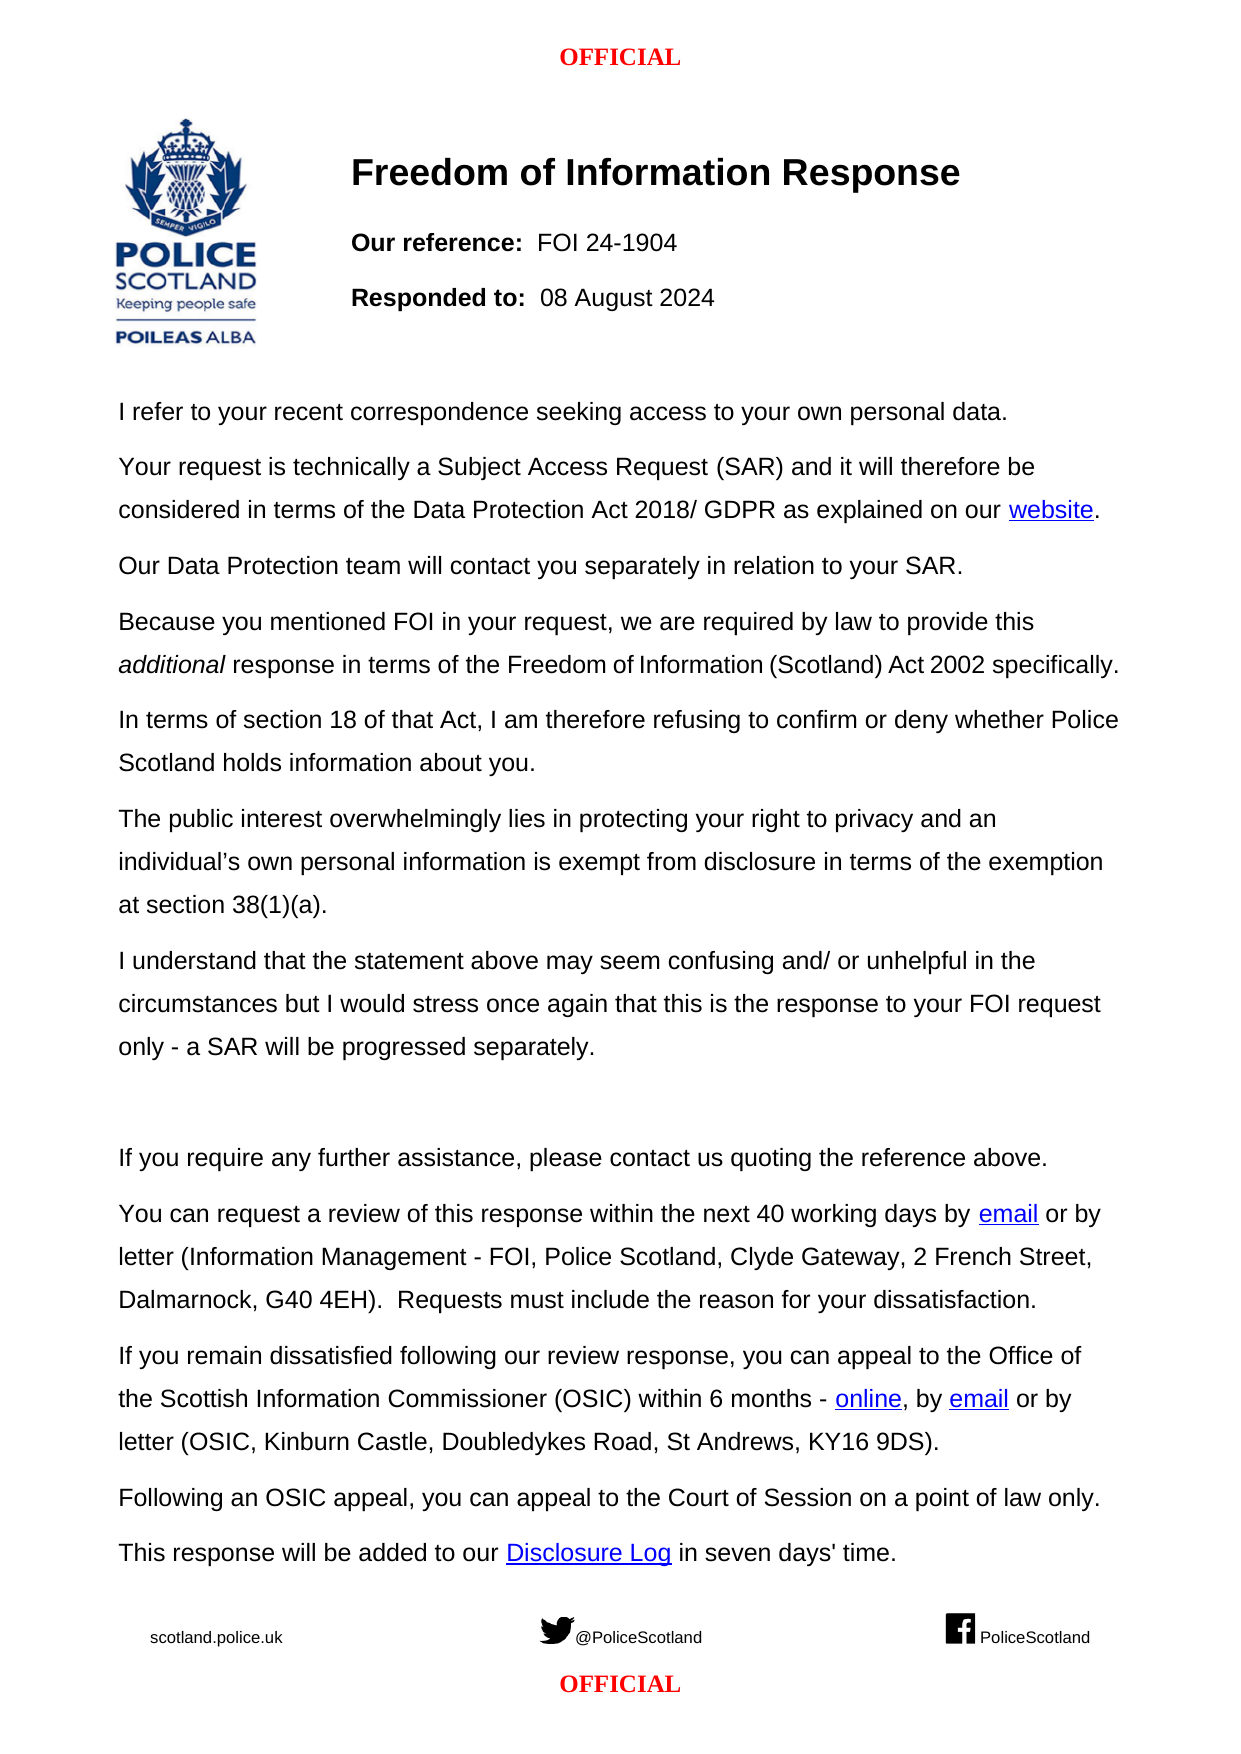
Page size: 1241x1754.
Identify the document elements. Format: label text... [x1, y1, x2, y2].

picture [945, 1613, 976, 1644]
picture [538, 1617, 575, 1644]
text I understand that the statement above may seem confusing and/ or unhelpful in the circumstances but I would stress once again that this is the response to your FOI request only - a SAR will be progressed separately. [118, 946, 1122, 1061]
picture [114, 118, 257, 347]
text In terms of section 18 of that Act, I am therefore refusing to confirm or deny whether Police Scotland holds information about you. [118, 705, 1122, 777]
text If you require any further assistance, please contact us quoting the reference above. [118, 1143, 1122, 1172]
text Your request is technically a Subject Access Request (SAR) and it will therefore be considered in terms of the Data Protection Act 2018/ GDPR as explained on our website. [118, 452, 1122, 524]
text I refer to your recent correspondence seeking access to your own personal data. [118, 396, 1122, 425]
table_header [103, 118, 339, 384]
table_header Freedom of Information Response Our reference: FOI 24-1904 Responded to: 08 August 2024 [340, 118, 1121, 384]
text Because you mentioned FOI in your request, we are required by law to provide this additional response in terms of the Freedom of Information (Scotland) Act 2002 specifically. [118, 606, 1122, 678]
text Following an OSIC appeal, you can appeal to the Court of Session on a point of law only. [118, 1483, 1122, 1511]
text Our Data Protection team will contact you separately in relation to your SAR. [118, 551, 1122, 579]
text The public interest overwhelmingly lies in protecting your right to privacy and an individual’s own personal information is exempt from disclosure in terms of the exemption at section 38(1)(a). [118, 804, 1122, 919]
text You can request a review of this response within the next 40 working days by email or by letter (Information Management - FOI, Police Scotland, Clyde Gateway, 2 French Street, Dalmarnock, G40 4EH). Requests must include the reason for your dissatisfaction. [118, 1199, 1122, 1314]
text If you remain dissatisfied following our review response, you can appeal to the Office of the Scottish Information Commissioner (OSIC) within 6 months - online, by email or by letter (OSIC, Kinburn Castle, Doubledykes Road, St Andrews, KY16 9DS). [118, 1341, 1122, 1456]
text This response will be added to our Disclosure Log in seven days' time. [118, 1538, 1122, 1567]
